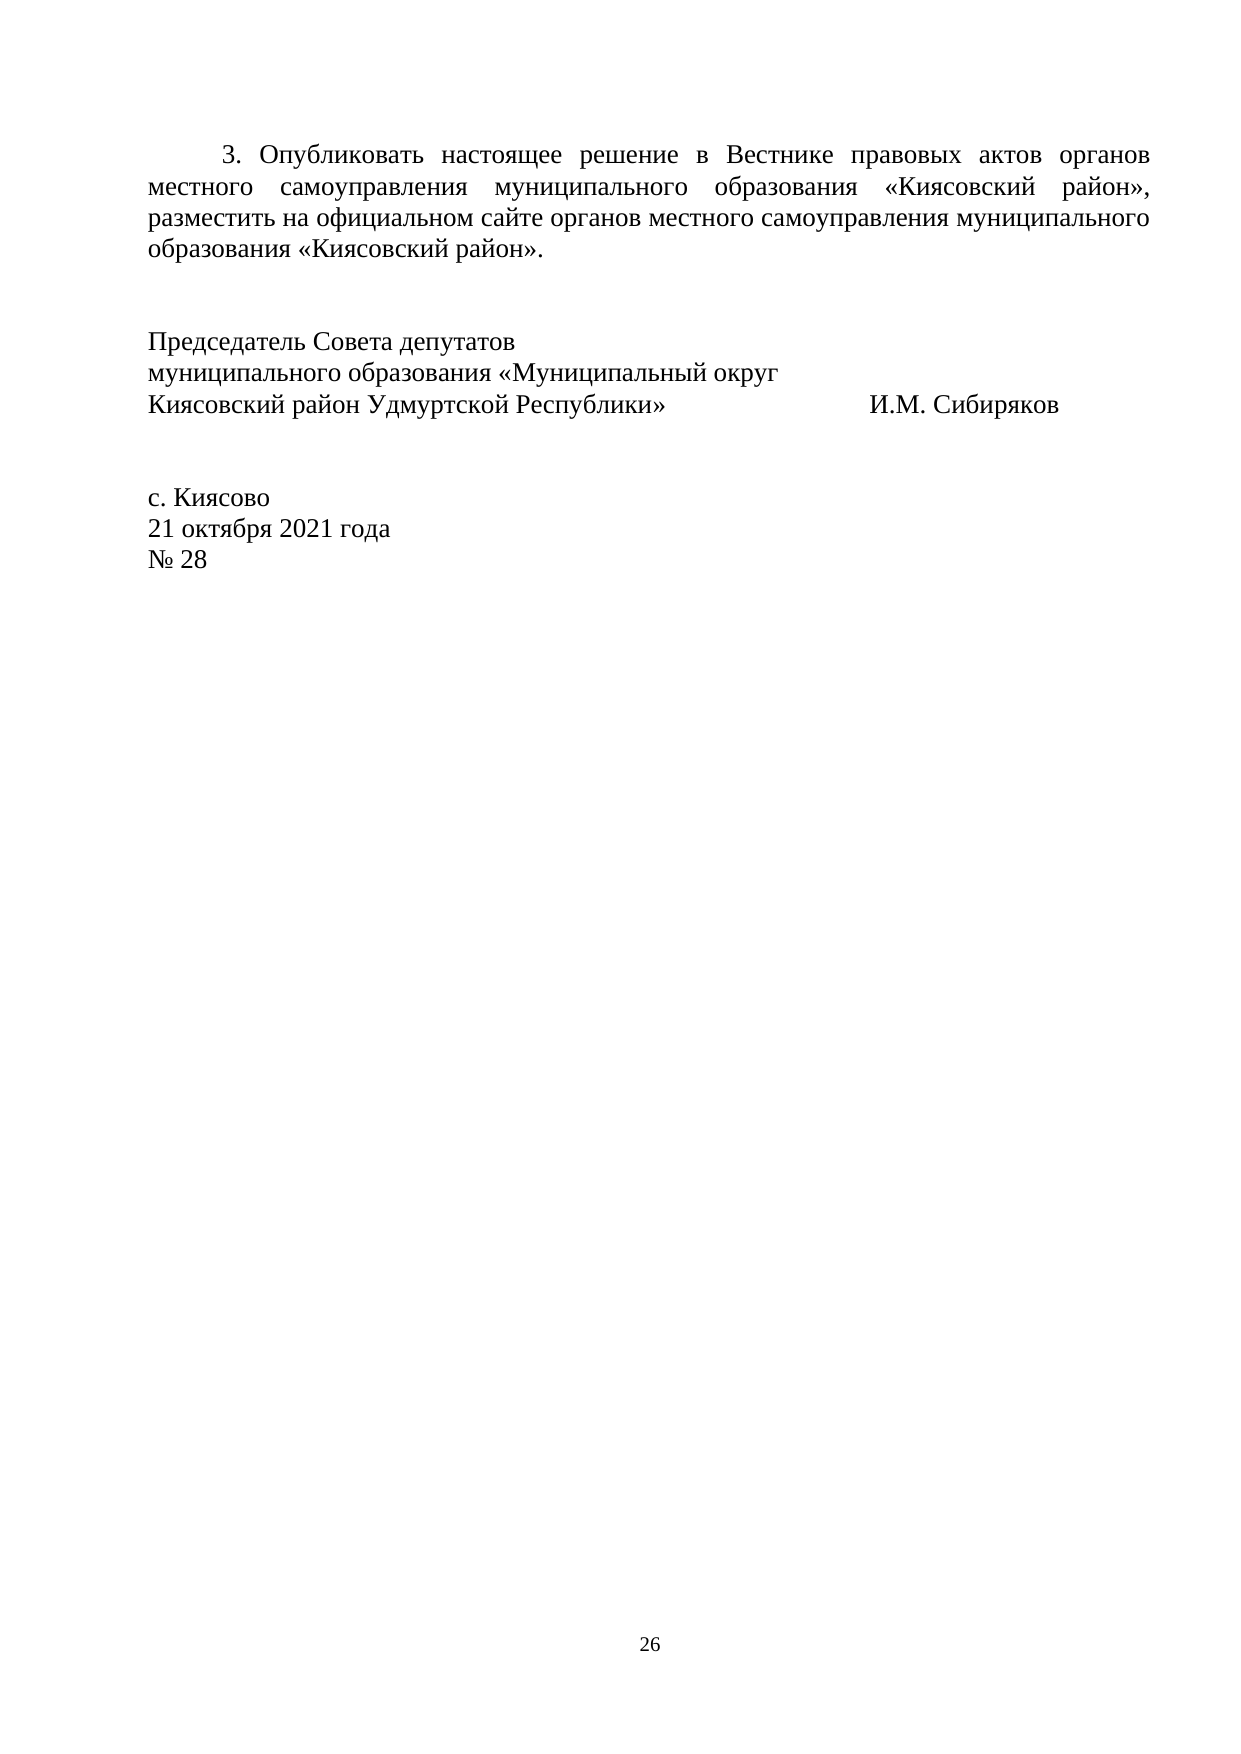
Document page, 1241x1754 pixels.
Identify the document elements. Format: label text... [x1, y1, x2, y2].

text 21 октября 2021 года [148, 512, 1152, 543]
text с. Киясово [148, 481, 1152, 512]
text Председатель Совета депутатов [148, 325, 1152, 357]
text № 28 [148, 543, 1152, 574]
text 3. Опубликовать настоящее решение в Вестнике правовых актов органов местного самоуправления муниципального образования «Киясовский район», разместить на официальном сайте органов местного самоуправления муниципального образования «Киясовский район». [148, 138, 1152, 263]
text Киясовский район Удмуртской Республики» И.М. Сибиряков [148, 388, 1152, 419]
text муниципального образования «Муниципальный округ [148, 357, 1152, 388]
